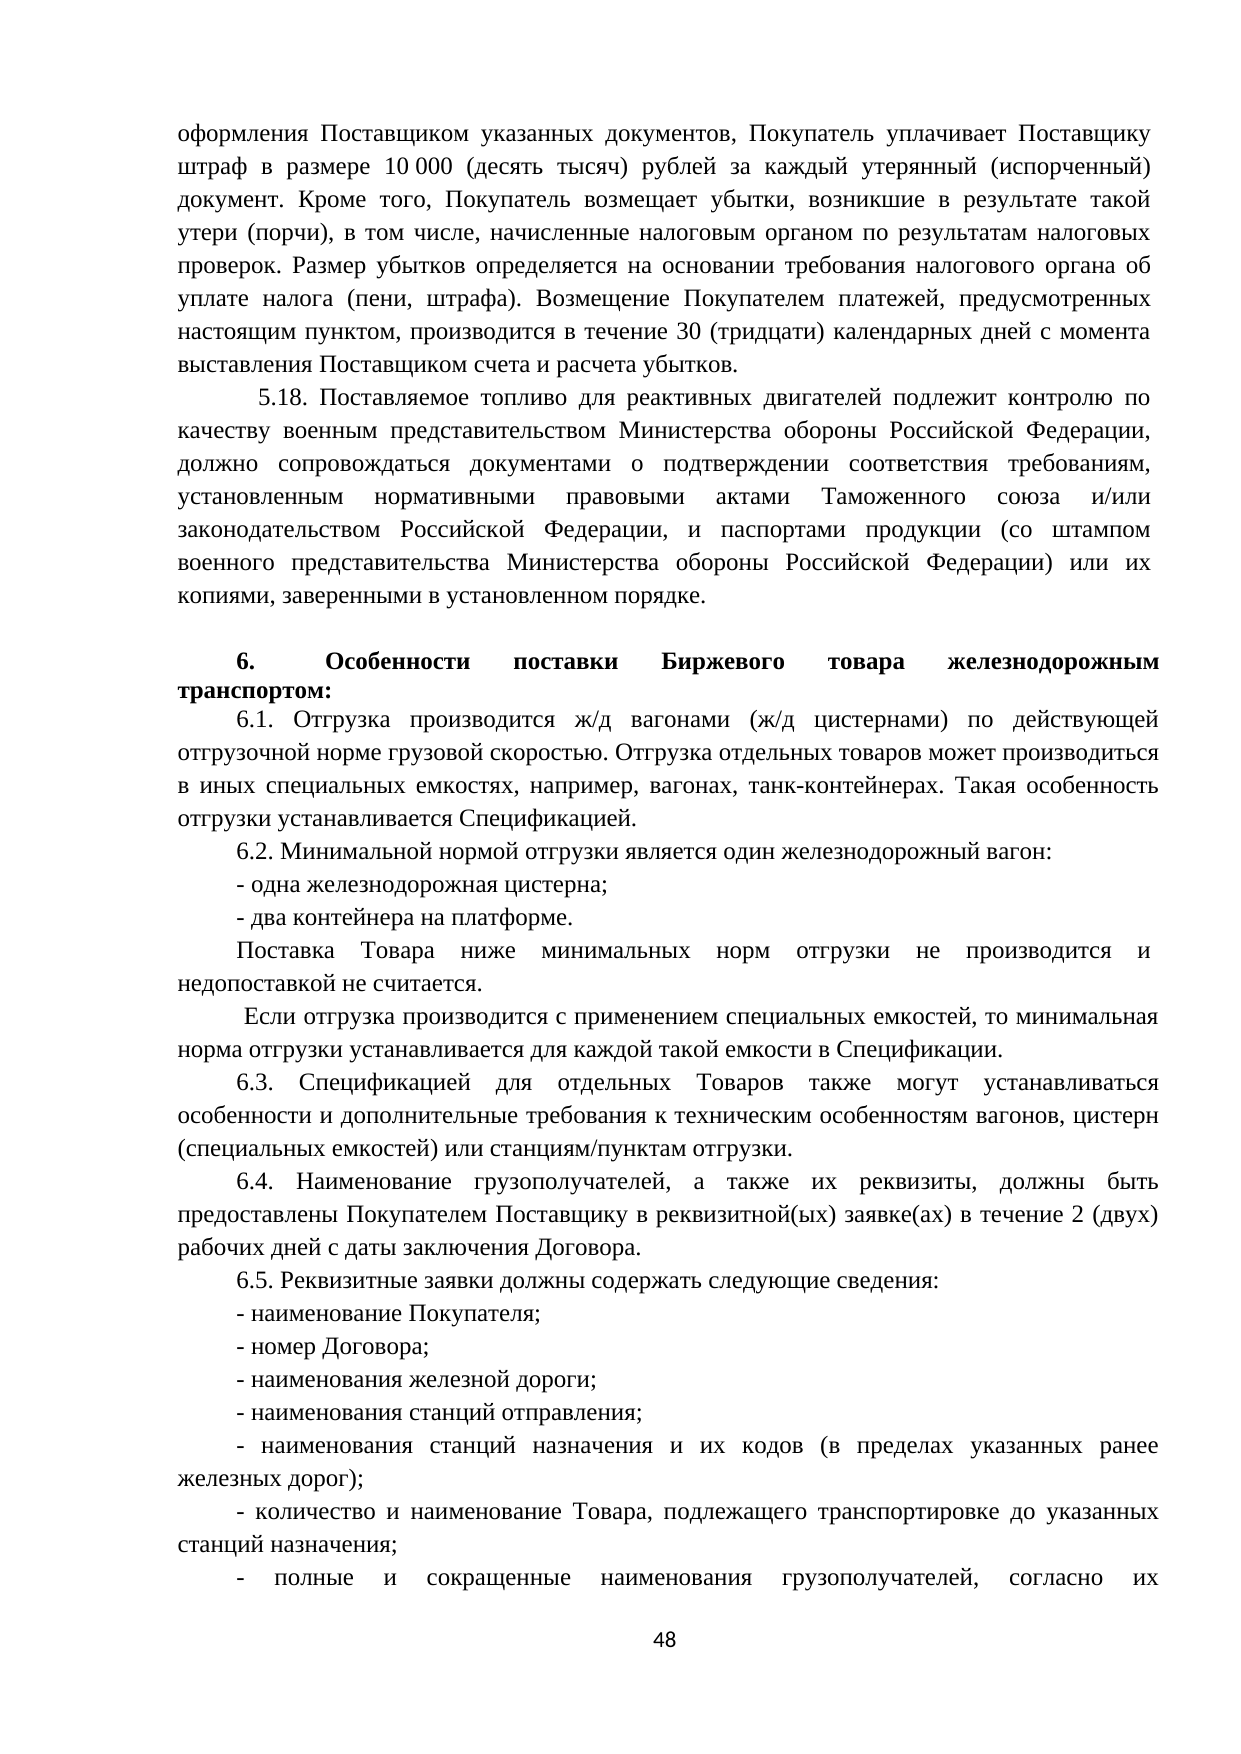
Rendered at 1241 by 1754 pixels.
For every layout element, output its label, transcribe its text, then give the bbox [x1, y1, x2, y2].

text 6.5. Реквизитные заявки должны содержать следующие сведения: [177, 1265, 1160, 1294]
text Поставка Товара ниже минимальных норм отгрузки не производится и недопоставкой не считается. [177, 935, 1152, 997]
text - номер Договора; [177, 1331, 1160, 1360]
text 6.2. Минимальной нормой отгрузки является один железнодорожный вагон: [177, 836, 1152, 865]
text 5.18. Поставляемое топливо для реактивных двигателей подлежит контролю по качеству военным представительством Министерства обороны Российской Федерации, должно сопровождаться документами о подтверждении соответствия требованиям, установленным нормативными правовыми актами Таможенного союза и/или законодательством Российской Федерации, и паспортами продукции (со штампом военного представительства Министерства обороны Российской Федерации) или их копиями, заверенными в установленном порядке. [177, 382, 1152, 609]
text - наименования железной дороги; [177, 1364, 1160, 1393]
text 6.4. Наименование грузополучателей, а также их реквизиты, должны быть предоставлены Покупателем Поставщику в реквизитной(ых) заявке(ах) в течение 2 (двух) рабочих дней с даты заключения Договора. [177, 1166, 1160, 1261]
list Особенности поставки Биржевого товара железнодорожным транспортом: [177, 646, 1160, 704]
text 6.3. Спецификацией для отдельных Товаров также могут устанавливаться особенности и дополнительные требования к техническим особенностям вагонов, цистерн (специальных емкостей) или станциям/пунктам отгрузки. [177, 1067, 1160, 1162]
text - наименования станций назначения и их кодов (в пределах указанных ранее железных дорог); [177, 1430, 1160, 1492]
text - одна железнодорожная цистерна; [177, 869, 1152, 898]
text Если отгрузка производится с применением специальных емкостей, то минимальная норма отгрузки устанавливается для каждой такой емкости в Спецификации. [177, 1001, 1160, 1063]
text - наименования станций отправления; [177, 1397, 1160, 1426]
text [177, 1562, 1160, 1591]
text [177, 118, 1152, 378]
text 6.1. Отгрузка производится ж/д вагонами (ж/д цистернами) по действующей отгрузочной норме грузовой скоростью. Отгрузка отдельных товаров может производиться в иных специальных емкостях, например, вагонах, танк-контейнерах. Такая особенность отгрузки устанавливается Спецификацией. [177, 704, 1160, 832]
text - наименование Покупателя; [177, 1298, 1160, 1327]
text - два контейнера на платформе. [177, 902, 1152, 931]
text - количество и наименование Товара, подлежащего транспортировке до указанных станций назначения; [177, 1496, 1160, 1558]
